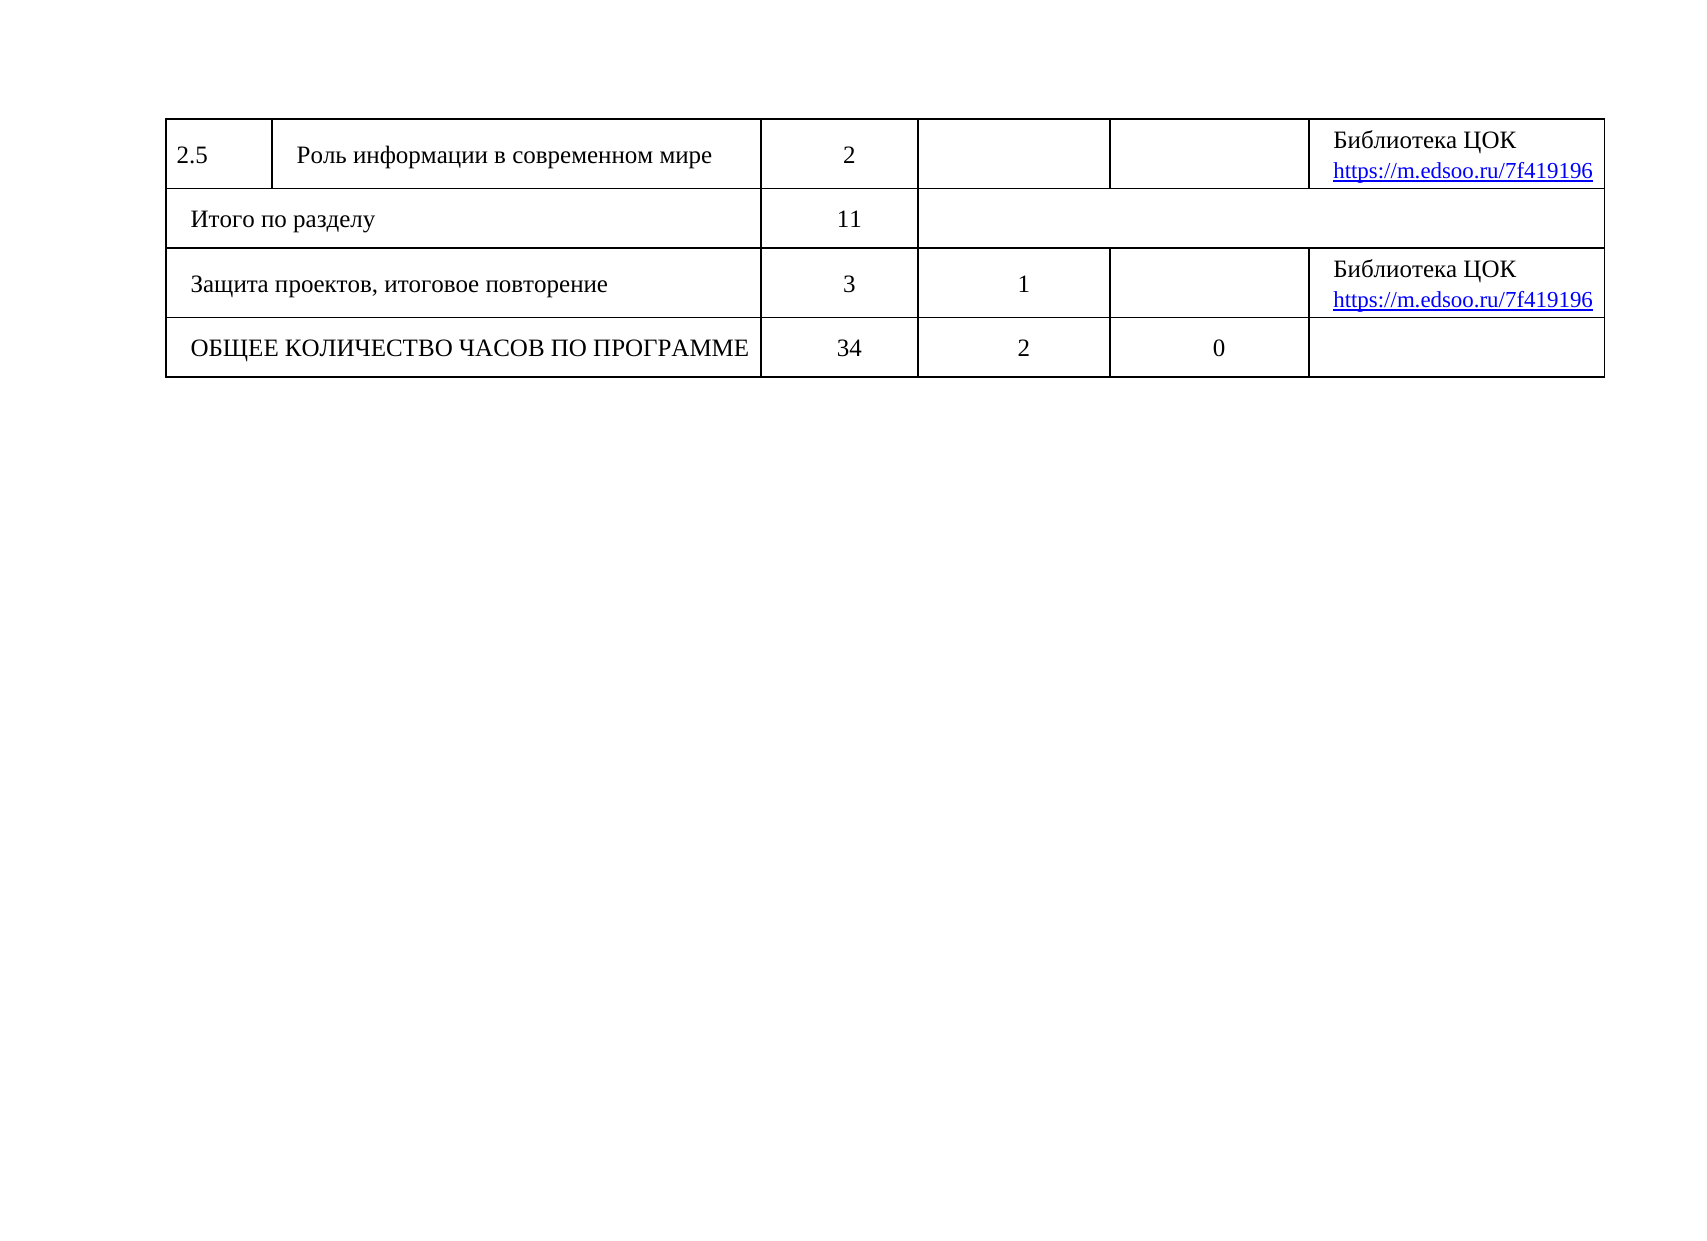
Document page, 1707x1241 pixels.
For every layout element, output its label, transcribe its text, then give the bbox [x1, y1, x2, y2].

table_cell 1 [919, 249, 1109, 317]
table_cell [1310, 318, 1604, 376]
table_cell Роль информации в современном мире [273, 120, 760, 188]
table_cell [919, 189, 1604, 247]
table_cell Итого по разделу [167, 189, 760, 247]
table_cell [919, 120, 1109, 188]
table_cell 11 [762, 189, 917, 247]
table_cell 0 [1111, 318, 1308, 376]
table_cell 2.5 [167, 120, 271, 188]
table_cell ОБЩЕЕ КОЛИЧЕСТВО ЧАСОВ ПО ПРОГРАММЕ [167, 318, 760, 376]
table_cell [1310, 249, 1604, 317]
table_cell 34 [762, 318, 917, 376]
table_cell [1310, 120, 1604, 188]
table_cell [1111, 120, 1308, 188]
table_cell 3 [762, 249, 917, 317]
table_cell Защита проектов, итоговое повторение [167, 249, 760, 317]
table_cell [1111, 249, 1308, 317]
table_cell 2 [919, 318, 1109, 376]
table_cell 2 [762, 120, 917, 188]
